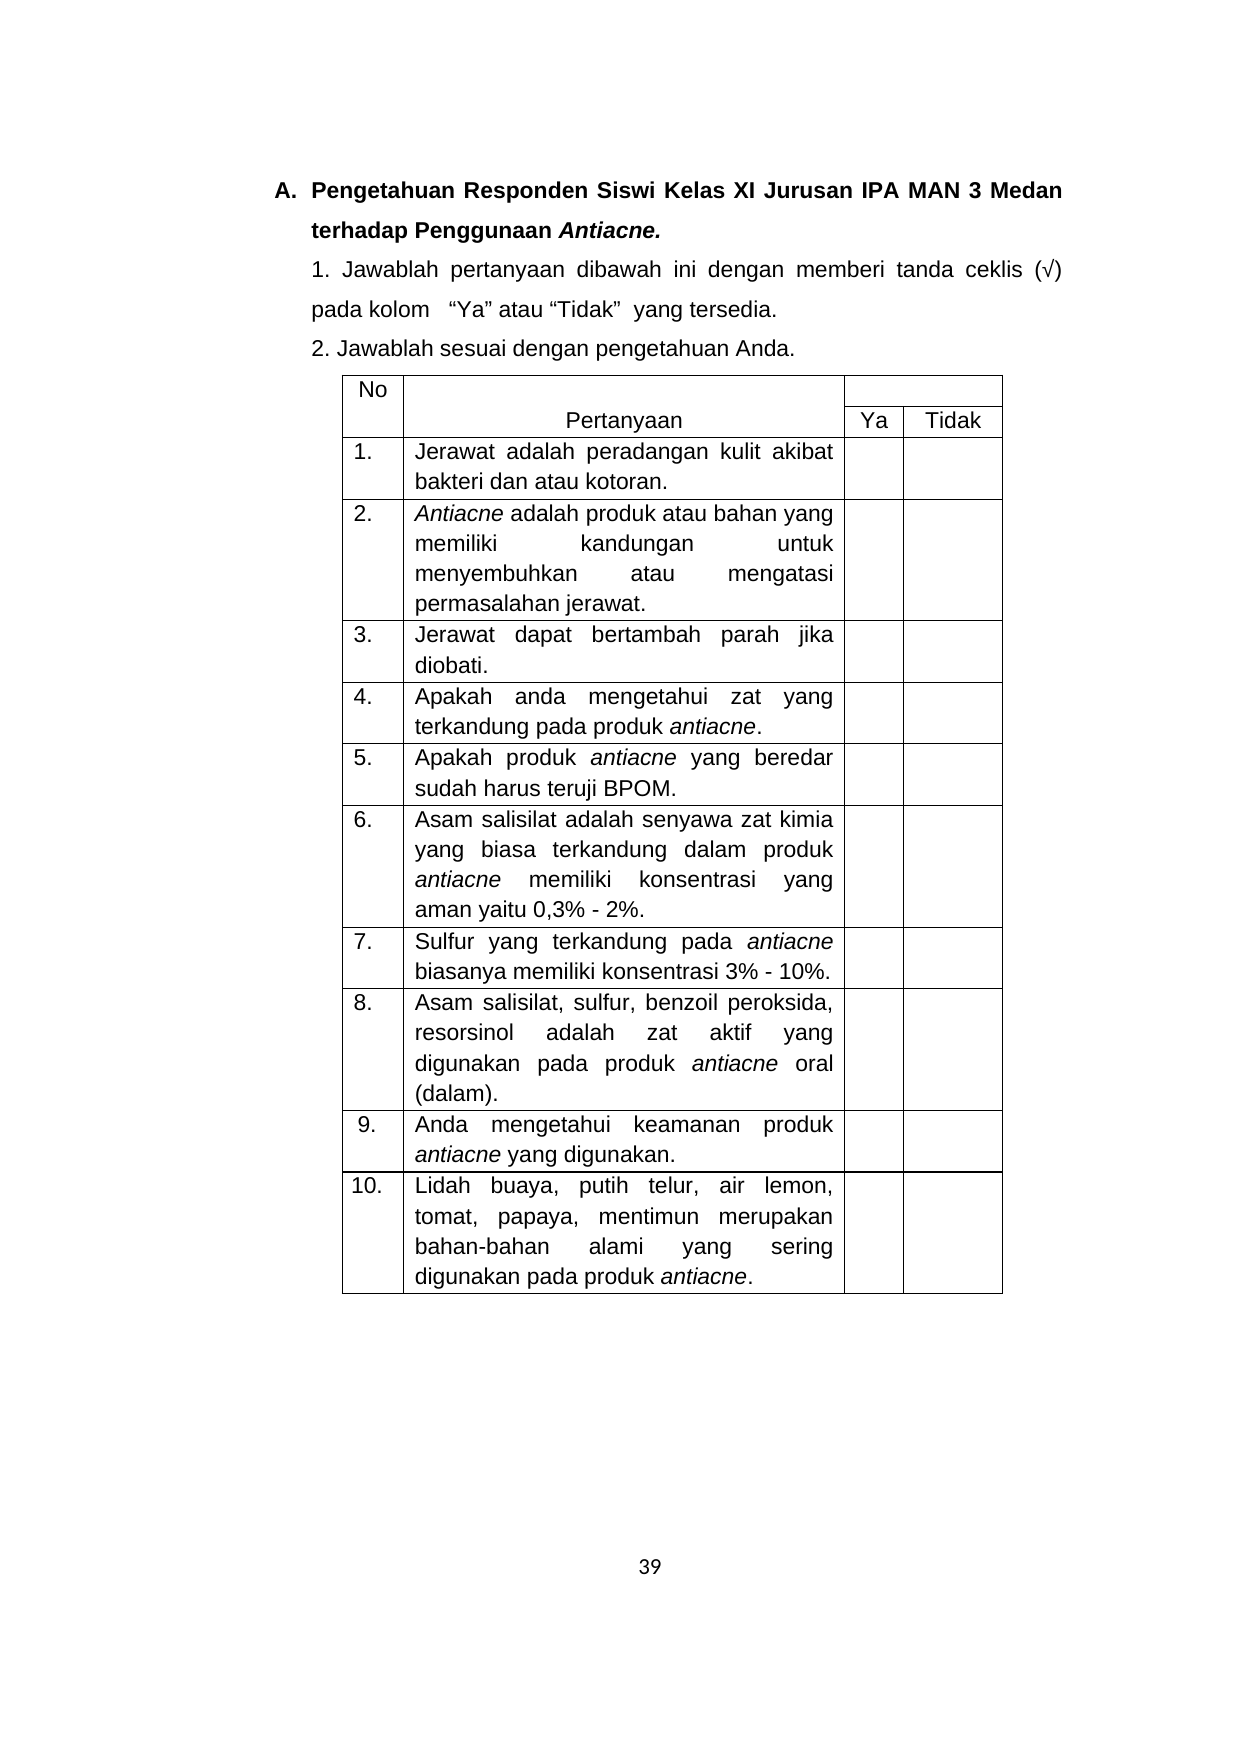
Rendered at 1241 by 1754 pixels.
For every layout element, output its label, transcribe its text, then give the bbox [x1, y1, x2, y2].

table_cell [845, 989, 903, 1110]
table_cell [845, 500, 903, 620]
table_cell [845, 438, 903, 498]
table_cell Lidah buaya, putih telur, air lemon, tomat, papaya, mentimun merupakan bahan-bahan alami yang sering digunakan pada produk antiacne. [404, 1173, 844, 1293]
table_cell Pertanyaan [404, 406, 844, 437]
table_header No [343, 376, 403, 406]
table_cell [904, 1111, 1002, 1171]
table_cell Ya [845, 407, 903, 437]
table_cell 5. [343, 744, 403, 805]
table_cell 4. [343, 683, 403, 743]
table_cell 7. [343, 928, 403, 988]
table_cell Apakah produk antiacne yang beredar sudah harus teruji BPOM. [404, 744, 844, 805]
table_cell 10. [343, 1173, 403, 1293]
table_cell 8. [343, 989, 403, 1110]
text 2. Jawablah sesuai dengan pengetahuan Anda. [311, 335, 1063, 361]
list Pengetahuan Responden Siswi Kelas XI Jurusan IPA MAN 3 Medan terhadap Penggunaan Antiacne. [274, 177, 1063, 243]
table_cell Asam salisilat adalah senyawa zat kimia yang biasa terkandung dalam produk antiacne memiliki konsentrasi yang aman yaitu 0,3% - 2%. [404, 806, 844, 927]
table_cell 1. [343, 438, 403, 498]
table_cell [904, 438, 1002, 498]
table_cell Tidak [904, 407, 1002, 437]
table_cell [904, 928, 1002, 988]
table_cell Antiacne adalah produk atau bahan yang memiliki kandungan untuk menyembuhkan atau mengatasi permasalahan jerawat. [404, 500, 844, 620]
table_cell 6. [343, 806, 403, 927]
table_cell [845, 683, 903, 743]
table_cell Apakah anda mengetahui zat yang terkandung pada produk antiacne. [404, 683, 844, 743]
table_cell [845, 1111, 903, 1171]
table_header [404, 376, 844, 406]
table_cell 2. [343, 500, 403, 620]
table_cell [904, 621, 1002, 682]
table_cell 3. [343, 621, 403, 682]
table_cell [343, 406, 403, 437]
table_cell [845, 744, 903, 805]
table_header [845, 376, 1002, 406]
table_cell [904, 1173, 1002, 1293]
table_cell [845, 1173, 903, 1293]
table_cell [845, 621, 903, 682]
table_cell [904, 989, 1002, 1110]
table_cell Jerawat adalah peradangan kulit akibat bakteri dan atau kotoran. [404, 438, 844, 498]
text 1. Jawablah pertanyaan dibawah ini dengan memberi tanda ceklis (√) pada kolom “Ya” atau “Tidak” yang tersedia. [311, 256, 1063, 322]
table_cell [904, 683, 1002, 743]
table_cell Asam salisilat, sulfur, benzoil peroksida, resorsinol adalah zat aktif yang digunakan pada produk antiacne oral (dalam). [404, 989, 844, 1110]
table_cell Anda mengetahui keamanan produk antiacne yang digunakan. [404, 1111, 844, 1171]
table_cell [845, 928, 903, 988]
table_cell [904, 806, 1002, 927]
table_cell Sulfur yang terkandung pada antiacne biasanya memiliki konsentrasi 3% - 10%. [404, 928, 844, 988]
table_cell Jerawat dapat bertambah parah jika diobati. [404, 621, 844, 682]
table_cell 9. [343, 1111, 403, 1171]
table_cell [904, 744, 1002, 805]
table_cell [904, 500, 1002, 620]
table_cell [845, 806, 903, 927]
